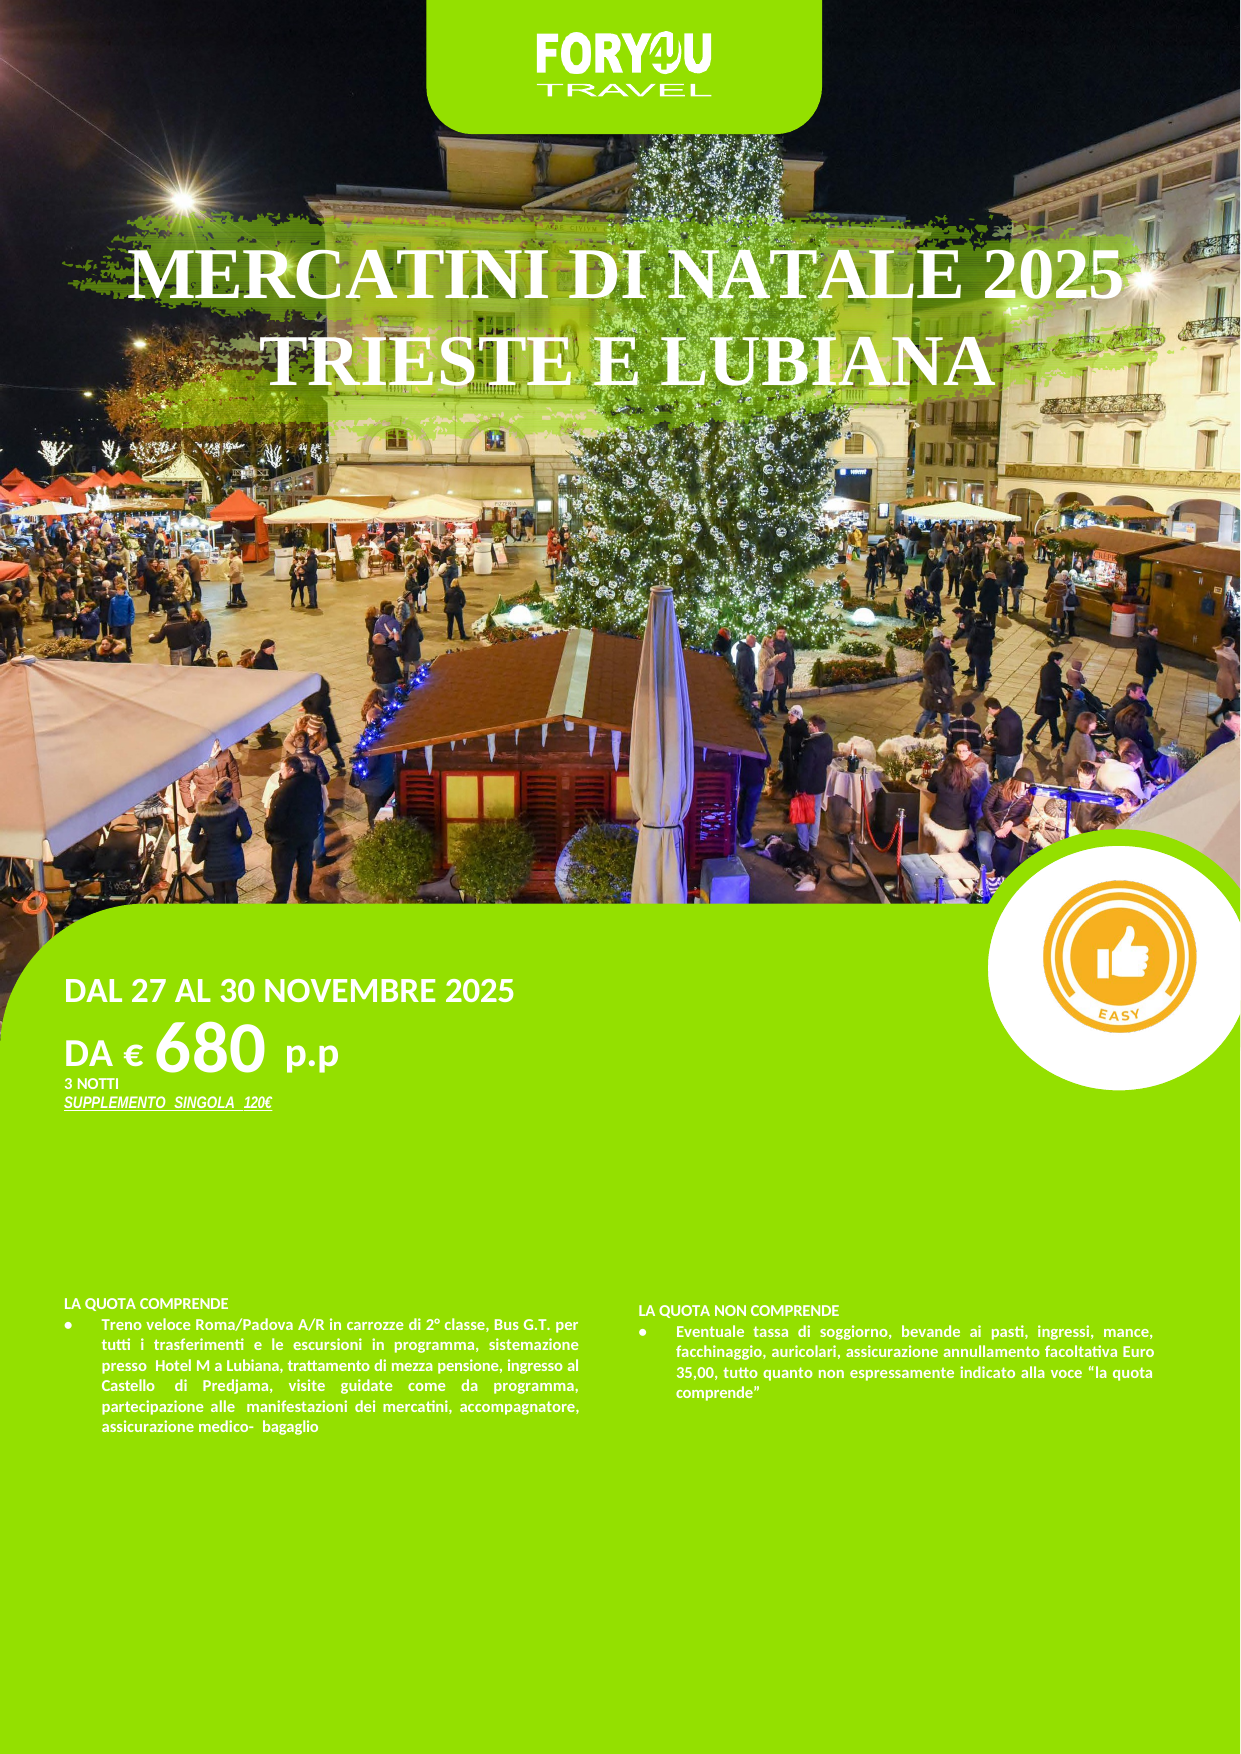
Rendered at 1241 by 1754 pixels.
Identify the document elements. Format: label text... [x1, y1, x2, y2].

picture [0, 0, 1241, 1032]
list Treno veloce Roma/Padova A/R in carrozze di 2° classe, Bus G.T. per tutti i trasferimenti e le escursioni in programma, sistemazione presso Hotel M a Lubiana, trattamento di mezza pensione, ingresso al Castello di Predjama, visite guidate come da programma, partecipazione alle manifestazioni dei mercatini, accompagnatore, assicurazione medico- bagaglio [64, 1314, 579, 1437]
title MERCATINI DI NATALE 2025 TRIESTE E LUBIANA [127, 230, 1211, 401]
text 3 NOTTI [64, 1076, 1211, 1093]
text SUPPLEMENTO SINGOLA 120€ [64, 1093, 1211, 1112]
text DAL 27 AL 30 NOVEMBRE 2025 [64, 968, 1211, 1012]
list Eventuale tassa di soggiorno, bevande ai pasti, ingressi, mance, facchinaggio, auricolari, assicurazione annullamento facoltativa Euro 35,00, tutto quanto non espressamente indicato alla voce “la quota comprende” [638, 1321, 1154, 1403]
text DA € p.p [64, 1028, 1211, 1076]
picture [561, 32, 591, 74]
text LA QUOTA COMPRENDE [64, 1293, 583, 1314]
picture [1025, 863, 1213, 1050]
text LA QUOTA NON COMPRENDE [638, 1300, 1211, 1321]
